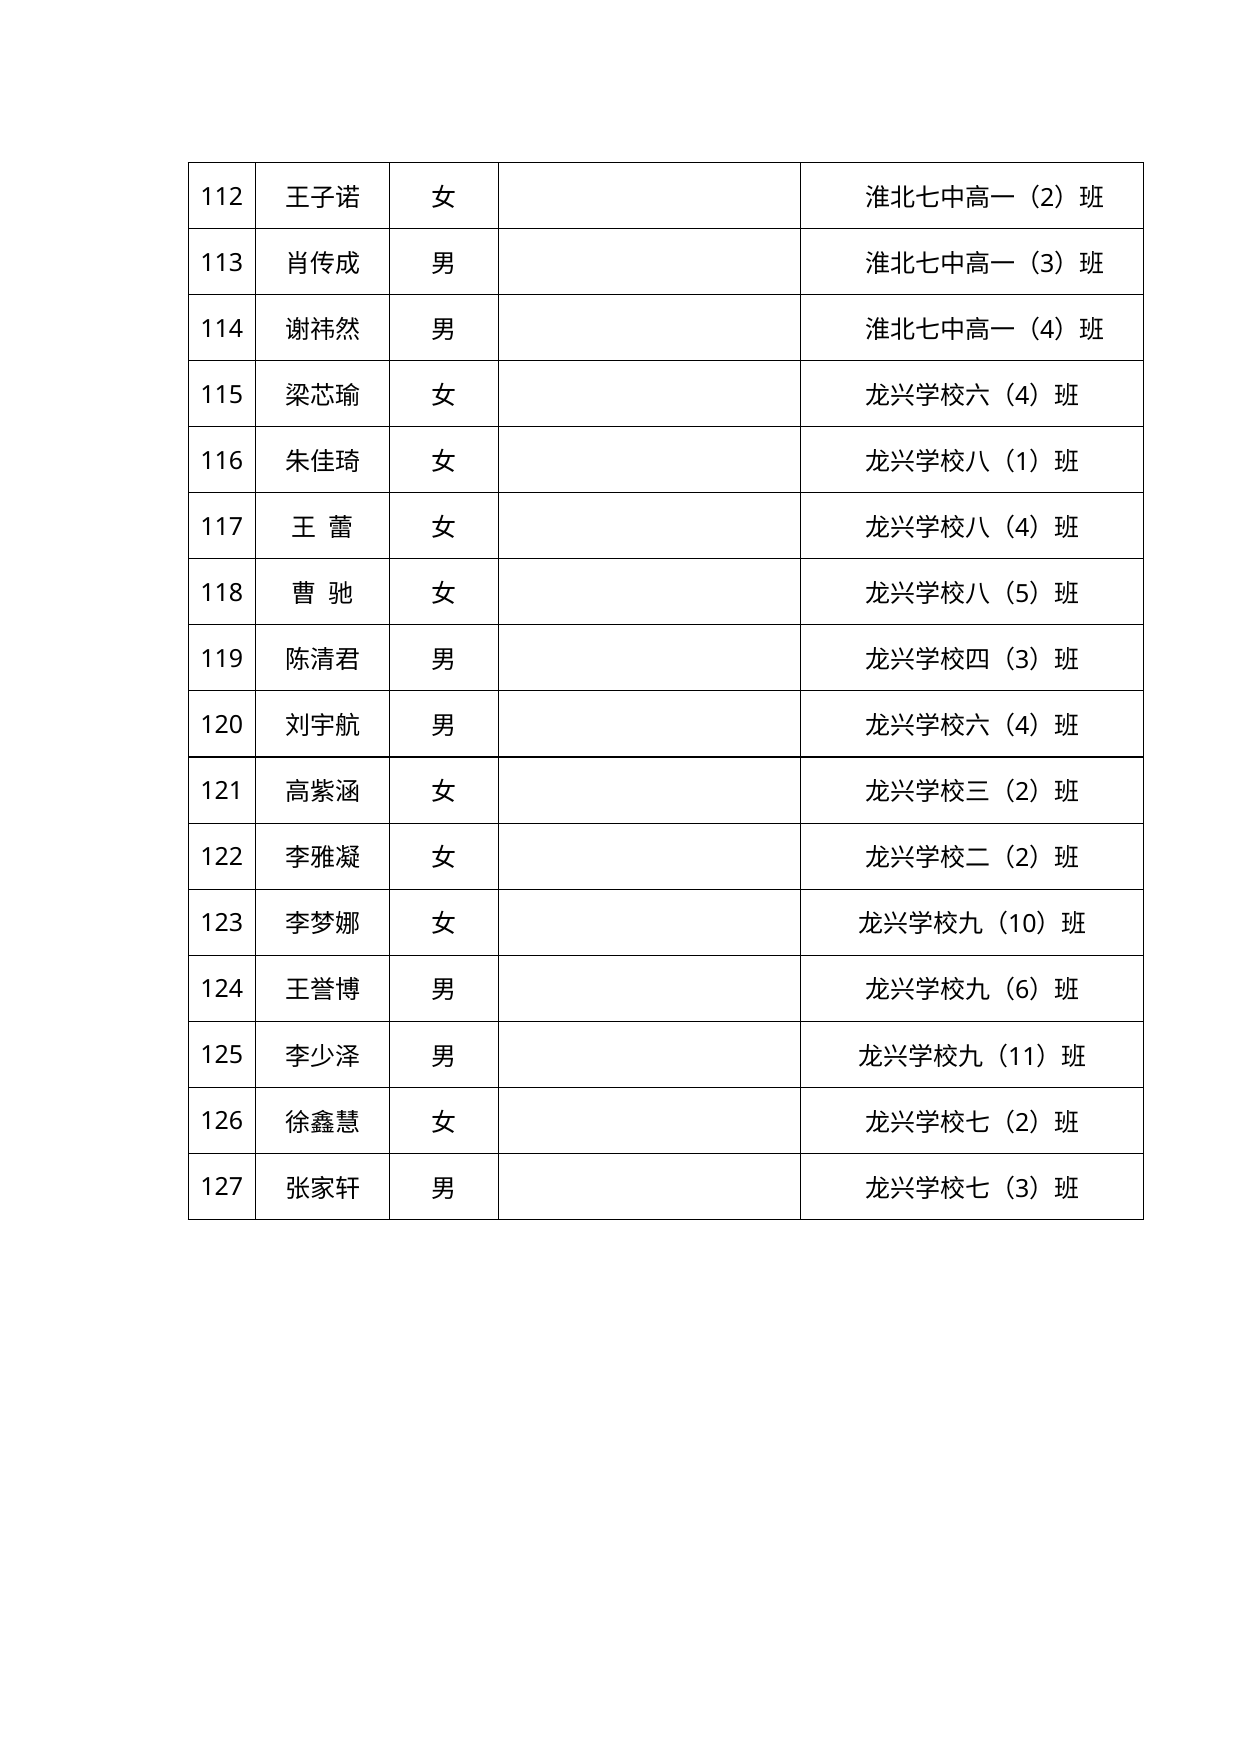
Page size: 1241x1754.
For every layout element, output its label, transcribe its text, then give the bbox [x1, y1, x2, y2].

table_cell [499, 559, 800, 624]
table_cell 女 [390, 493, 498, 558]
table_cell 曹 驰 [256, 559, 389, 624]
table_cell 女 [390, 559, 498, 624]
table_cell 男 [390, 1154, 498, 1219]
table_cell 张家轩 [256, 1154, 389, 1219]
table_cell 龙兴学校九（11）班 [801, 1022, 1143, 1087]
table_cell 龙兴学校八（4）班 [801, 493, 1143, 558]
table_cell 龙兴学校二（2）班 [801, 824, 1143, 888]
table_cell 淮北七中高一（3）班 [801, 229, 1143, 294]
table_cell 124 [189, 956, 255, 1021]
table_cell 龙兴学校六（4）班 [801, 691, 1143, 756]
table_cell 龙兴学校九（6）班 [801, 956, 1143, 1021]
table_cell 女 [390, 361, 498, 426]
table_cell 118 [189, 559, 255, 624]
table_cell 119 [189, 625, 255, 690]
table_cell 陈清君 [256, 625, 389, 690]
table_cell [499, 691, 800, 756]
table_cell 男 [390, 295, 498, 360]
table_cell 女 [390, 824, 498, 888]
table_cell 谢祎然 [256, 295, 389, 360]
table_cell [499, 890, 800, 954]
table_cell 王 蕾 [256, 493, 389, 558]
table_cell 龙兴学校八（5）班 [801, 559, 1143, 624]
table_cell 121 [189, 758, 255, 822]
table_cell 朱佳琦 [256, 427, 389, 492]
table_cell [499, 163, 800, 228]
table_cell 女 [390, 427, 498, 492]
table_cell 李梦娜 [256, 890, 389, 954]
table_cell 李雅凝 [256, 824, 389, 888]
table_cell 125 [189, 1022, 255, 1087]
table_cell 龙兴学校三（2）班 [801, 758, 1143, 822]
table_cell 126 [189, 1088, 255, 1153]
table_cell [499, 824, 800, 888]
table_cell 113 [189, 229, 255, 294]
table_cell 女 [390, 1088, 498, 1153]
table_cell [499, 295, 800, 360]
table_cell 女 [390, 758, 498, 822]
table_cell 龙兴学校七（3）班 [801, 1154, 1143, 1219]
table_cell 112 [189, 163, 255, 228]
table_cell 龙兴学校七（2）班 [801, 1088, 1143, 1153]
table_cell 115 [189, 361, 255, 426]
table_cell 120 [189, 691, 255, 756]
table_cell [499, 1022, 800, 1087]
table_cell 114 [189, 295, 255, 360]
table_cell 龙兴学校九（10）班 [801, 890, 1143, 954]
table_cell [499, 625, 800, 690]
table_cell 龙兴学校八（1）班 [801, 427, 1143, 492]
table_cell [499, 493, 800, 558]
table_cell 高紫涵 [256, 758, 389, 822]
table_cell 淮北七中高一（4）班 [801, 295, 1143, 360]
table_cell 男 [390, 956, 498, 1021]
table_cell 116 [189, 427, 255, 492]
table_cell 龙兴学校六（4）班 [801, 361, 1143, 426]
table_cell 男 [390, 1022, 498, 1087]
table_cell 122 [189, 824, 255, 888]
table_cell 男 [390, 625, 498, 690]
table_cell 徐鑫慧 [256, 1088, 389, 1153]
table_cell 男 [390, 691, 498, 756]
table_cell [499, 361, 800, 426]
table_cell [499, 1154, 800, 1219]
table_cell [499, 758, 800, 822]
table_cell [499, 956, 800, 1021]
table_cell 淮北七中高一（2）班 [801, 163, 1143, 228]
table_cell 李少泽 [256, 1022, 389, 1087]
table_cell 女 [390, 163, 498, 228]
table_cell [499, 229, 800, 294]
table_cell 117 [189, 493, 255, 558]
table_cell 肖传成 [256, 229, 389, 294]
table_cell [499, 1088, 800, 1153]
table_cell 123 [189, 890, 255, 954]
table_cell 女 [390, 890, 498, 954]
table_cell 127 [189, 1154, 255, 1219]
table_cell 龙兴学校四（3）班 [801, 625, 1143, 690]
table_cell [499, 427, 800, 492]
table_cell 男 [390, 229, 498, 294]
table_cell 梁芯瑜 [256, 361, 389, 426]
table_cell 刘宇航 [256, 691, 389, 756]
table_cell 王誉博 [256, 956, 389, 1021]
table_cell 王子诺 [256, 163, 389, 228]
